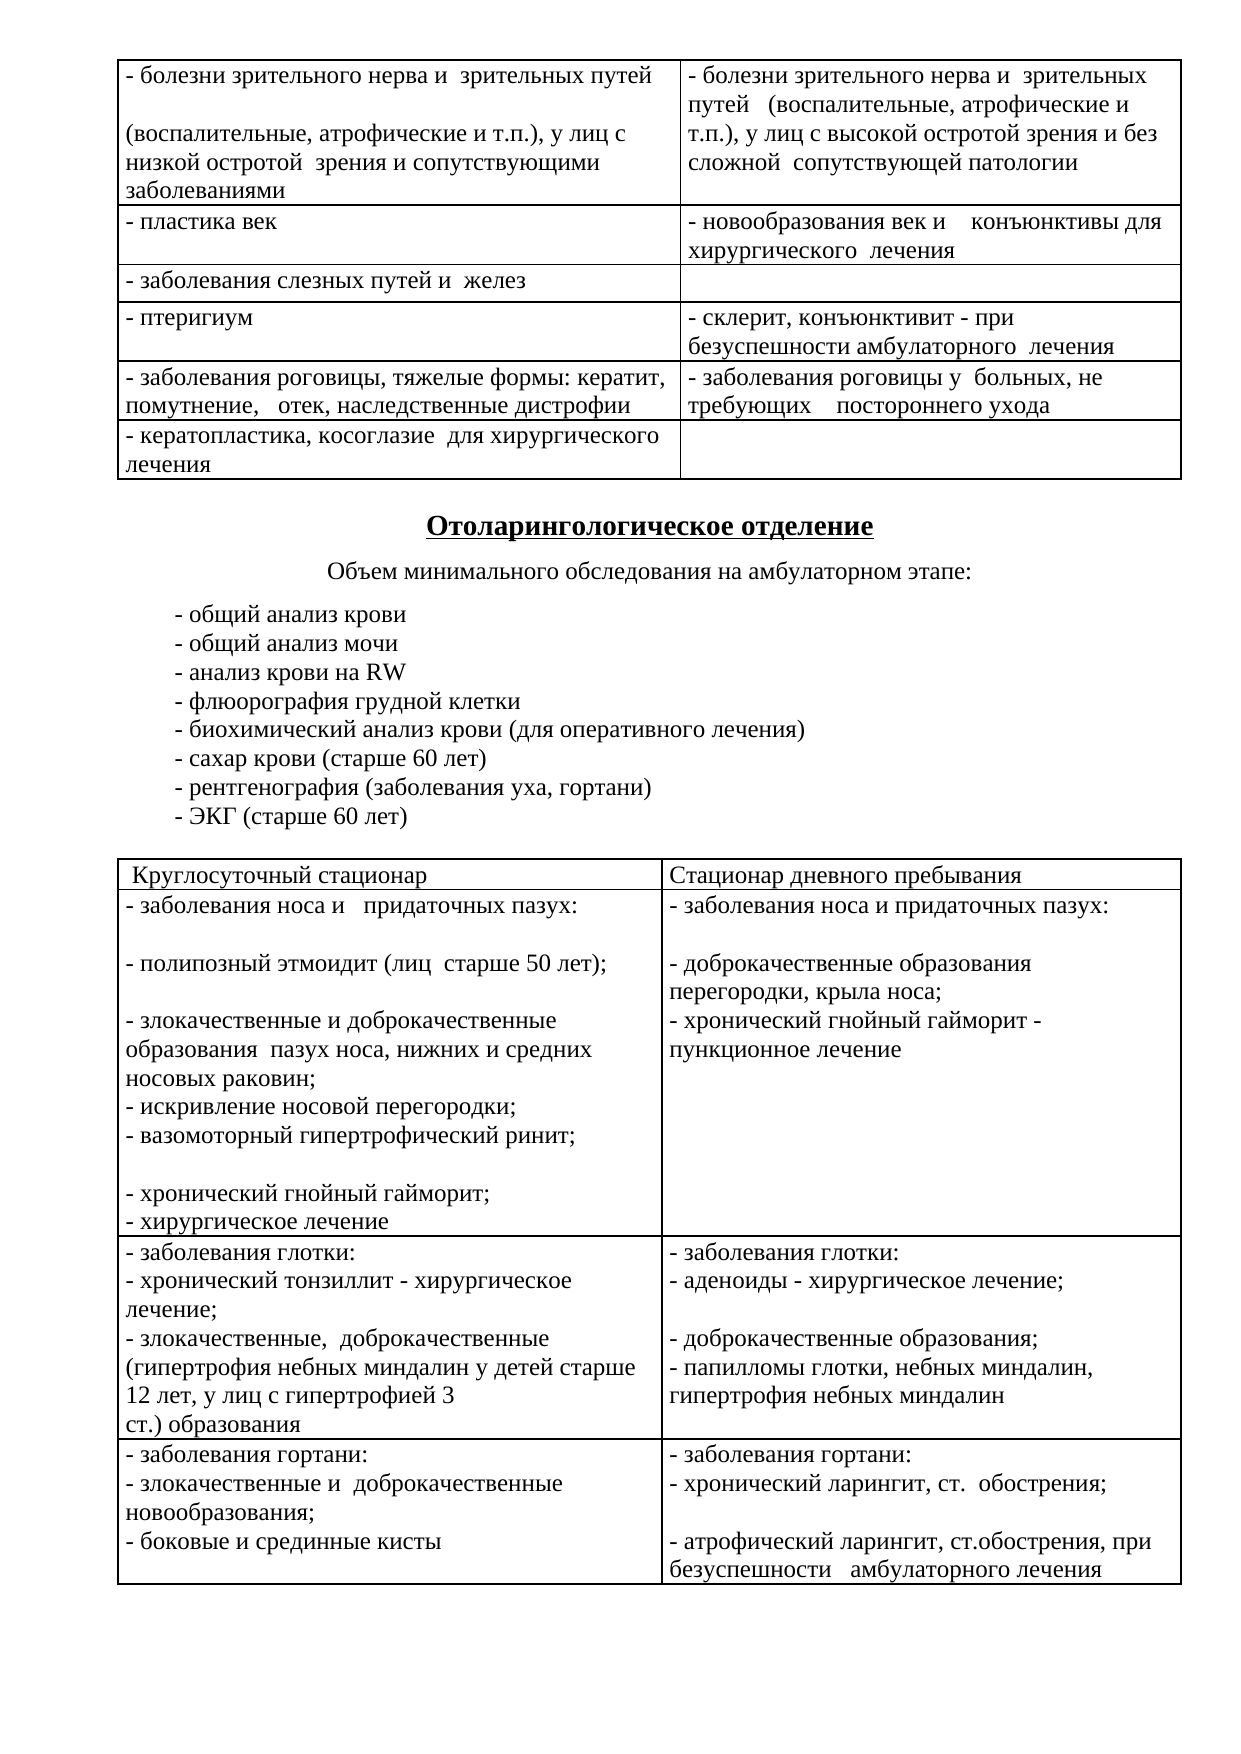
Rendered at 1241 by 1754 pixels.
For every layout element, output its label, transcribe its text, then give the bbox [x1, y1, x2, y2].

table_cell - склерит, конъюнктивит - при безуспешности амбулаторного лечения [681, 303, 1180, 360]
text - биохимический анализ крови (для оперативного лечения) [118, 714, 1181, 743]
table_cell - кератопластика, косоглазие для хирургического лечения [119, 421, 680, 478]
table_cell [681, 265, 1180, 301]
text - ЭКГ (старше 60 лет) [118, 801, 1181, 829]
table_cell - заболевания роговицы у больных, не требующих постороннего ухода [681, 362, 1180, 419]
table_cell - новообразования век и конъюнктивы для хирургического лечения [681, 206, 1180, 263]
text - сахар крови (старше 60 лет) [118, 743, 1181, 772]
text Отоларингологическое отделение [118, 508, 1181, 542]
text - рентгенография (заболевания уха, гортани) [118, 772, 1181, 801]
text - анализ крови на RW [118, 657, 1181, 686]
table_cell - заболевания слезных путей и желез [119, 265, 680, 301]
table_cell - заболевания носа и придаточных пазух: - доброкачественные образования перегородки, крыла носа; - хронический гнойный гайморит - пункционное лечение [663, 890, 1180, 1235]
table_header Круглосуточный стационар [119, 860, 661, 888]
table_header Стационар дневного пребывания [663, 860, 1180, 888]
text - общий анализ крови [118, 599, 1181, 628]
table_cell - заболевания гортани: - злокачественные и доброкачественные новообразования; - боковые и срединные кисты [119, 1440, 661, 1583]
text Объем минимального обследования на амбулаторном этапе: [118, 556, 1181, 585]
text - флюорография грудной клетки [118, 686, 1181, 714]
table_cell - заболевания роговицы, тяжелые формы: кератит, помутнение, отек, наследственные дистрофии [119, 362, 680, 419]
table_cell - заболевания носа и придаточных пазух: - полипозный этмоидит (лиц старше 50 лет); - злокачественные и доброкачественные образования пазух носа, нижних и средних носовых раковин; - искривление носовой перегородки; - вазомоторный гипертрофический ринит; - хронический гнойный гайморит; - хирургическое лечение [119, 890, 661, 1235]
text - общий анализ мочи [118, 628, 1181, 657]
table_cell - птеригиум [119, 303, 680, 360]
table_cell - болезни зрительного нерва и зрительных путей (воспалительные, атрофические и т.п.), у лиц с высокой остротой зрения и без сложной сопутствующей патологии [681, 61, 1180, 204]
table_cell - болезни зрительного нерва и зрительных путей (воспалительные, атрофические и т.п.), у лиц с низкой остротой зрения и сопутствующими заболеваниями [119, 61, 680, 204]
table_cell - заболевания гортани: - хронический ларингит, ст. обострения; - атрофический ларингит, ст.обострения, при безуспешности амбулаторного лечения [663, 1440, 1180, 1583]
table_cell [681, 421, 1180, 478]
table_cell - пластика век [119, 206, 680, 263]
table_cell - заболевания глотки: - аденоиды - хирургическое лечение; - доброкачественные образования; - папилломы глотки, небных миндалин, гипертрофия небных миндалин [663, 1237, 1180, 1438]
table_cell - заболевания глотки: - хронический тонзиллит - хирургическое лечение; - злокачественные, доброкачественные (гипертрофия небных миндалин у детей старше 12 лет, у лиц с гипертрофией 3 ст.) образования [119, 1237, 661, 1438]
